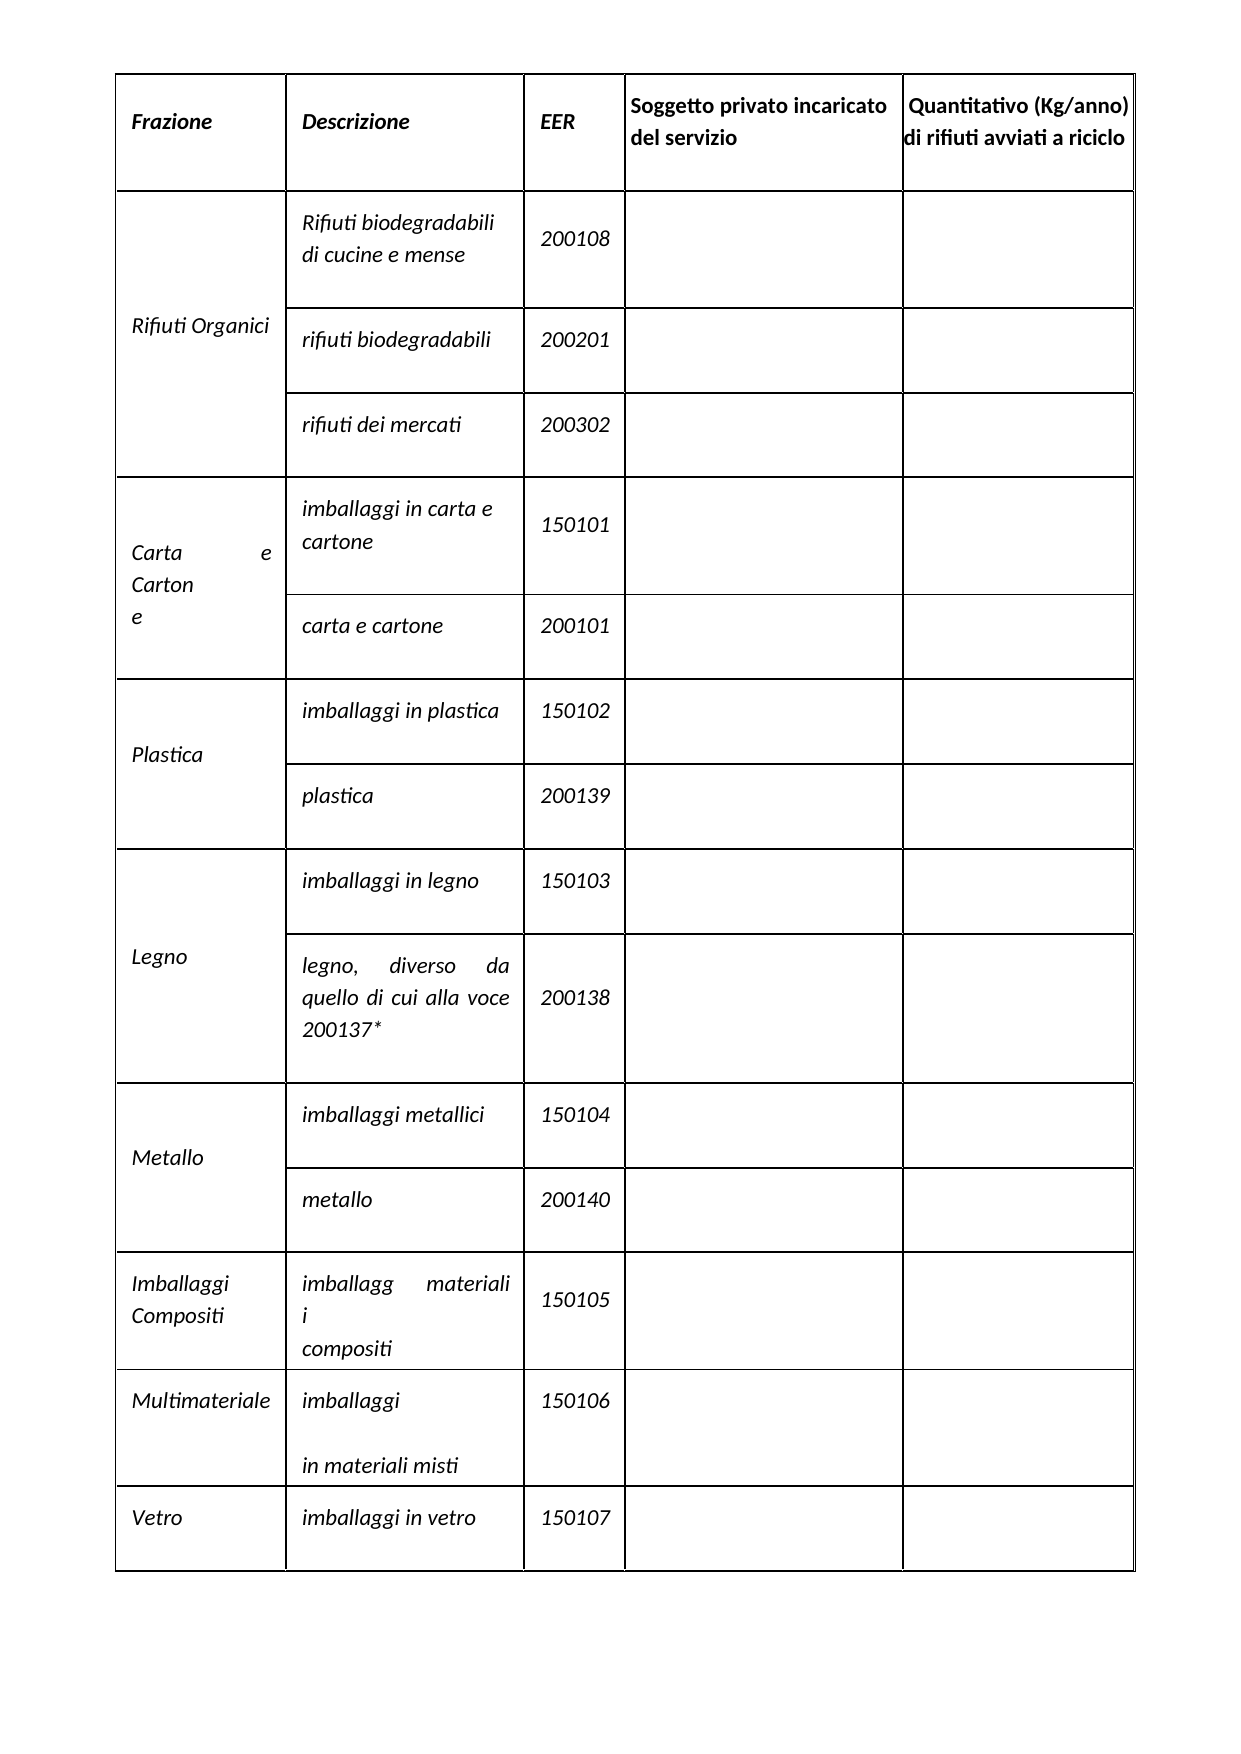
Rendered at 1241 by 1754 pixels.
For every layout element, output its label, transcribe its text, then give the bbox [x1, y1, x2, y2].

table_cell [626, 1084, 902, 1167]
table_cell [626, 680, 902, 763]
table_cell [626, 394, 902, 476]
table_cell e [232, 478, 285, 678]
table_cell materiali [412, 1253, 523, 1368]
table_cell [626, 1169, 902, 1251]
table_cell imballaggi in plastica [287, 680, 523, 763]
table_cell imballaggi metallici [287, 1084, 523, 1167]
table_cell Rifiuti Organici [116, 190, 285, 476]
table_cell 200139 [525, 765, 624, 848]
table_cell [904, 309, 1133, 392]
table_header Frazione [116, 75, 285, 190]
table_cell metallo [287, 1169, 523, 1251]
table_cell 150102 [525, 680, 624, 763]
table_cell [904, 680, 1133, 763]
table_cell [904, 850, 1133, 933]
table_cell imballaggi in materiali misti [287, 1370, 523, 1485]
table_cell legno, diverso da quello di cui alla voce 200137* [287, 935, 523, 1082]
table_cell [904, 1370, 1133, 1485]
table_cell [626, 1370, 902, 1485]
table_cell 200108 [525, 192, 624, 307]
table_cell 200201 [525, 309, 624, 392]
table_cell carta e cartone [287, 595, 523, 678]
table_cell Legno [116, 848, 285, 1082]
table_cell [626, 850, 902, 933]
table_cell rifiuti dei mercati [287, 394, 523, 476]
table_cell 150103 [525, 850, 624, 933]
table_cell [904, 1084, 1133, 1167]
table_cell Multimateriale [116, 1369, 285, 1485]
table_cell [625, 1487, 903, 1570]
table_cell imballaggi in vetro [286, 1487, 524, 1570]
table_cell [626, 192, 902, 307]
table_header Descrizione [287, 75, 523, 190]
table_cell [904, 192, 1133, 307]
table_cell [904, 765, 1133, 848]
table_cell 200101 [525, 595, 624, 678]
table_cell plastica [287, 765, 523, 848]
table_cell Rifiuti biodegradabili di cucine e mense [287, 192, 523, 307]
table_cell [626, 478, 902, 593]
table_cell [626, 935, 902, 1082]
table_cell Metallo [116, 1082, 285, 1251]
table_cell 200302 [525, 394, 624, 476]
table_cell [626, 595, 902, 678]
table_cell [904, 478, 1133, 593]
table_cell [904, 1253, 1133, 1368]
table_cell 150107 [524, 1487, 625, 1570]
table_cell 150101 [525, 478, 624, 593]
table_cell 150105 [525, 1253, 624, 1368]
table_cell 200138 [525, 935, 624, 1082]
table_header EER [525, 75, 624, 190]
table_cell Imballaggi Compositi [116, 1251, 285, 1368]
table_cell Plastica [116, 678, 285, 848]
table_cell [626, 309, 902, 392]
table_header Quantitativo (Kg/anno) di rifiuti avviati a riciclo [904, 75, 1133, 190]
table_cell [904, 394, 1133, 476]
table_cell imballaggi in carta e cartone [287, 478, 523, 593]
table_cell 200140 [525, 1169, 624, 1251]
table_cell imballaggi in legno [287, 850, 523, 933]
table_cell [904, 595, 1133, 678]
table_cell [626, 1253, 902, 1368]
table_cell 150104 [525, 1084, 624, 1167]
table_header Soggetto privato incaricato del servizio [626, 75, 902, 190]
table_cell imballaggi compositi [287, 1253, 412, 1368]
table_cell 150106 [525, 1370, 624, 1485]
table_cell rifiuti biodegradabili [287, 309, 523, 392]
table_cell [904, 1169, 1133, 1251]
table_cell Carta Cartone [116, 476, 232, 678]
table_cell [904, 935, 1133, 1082]
table_cell [626, 765, 902, 848]
table_cell Vetro [116, 1485, 286, 1570]
table_cell [903, 1487, 1133, 1570]
